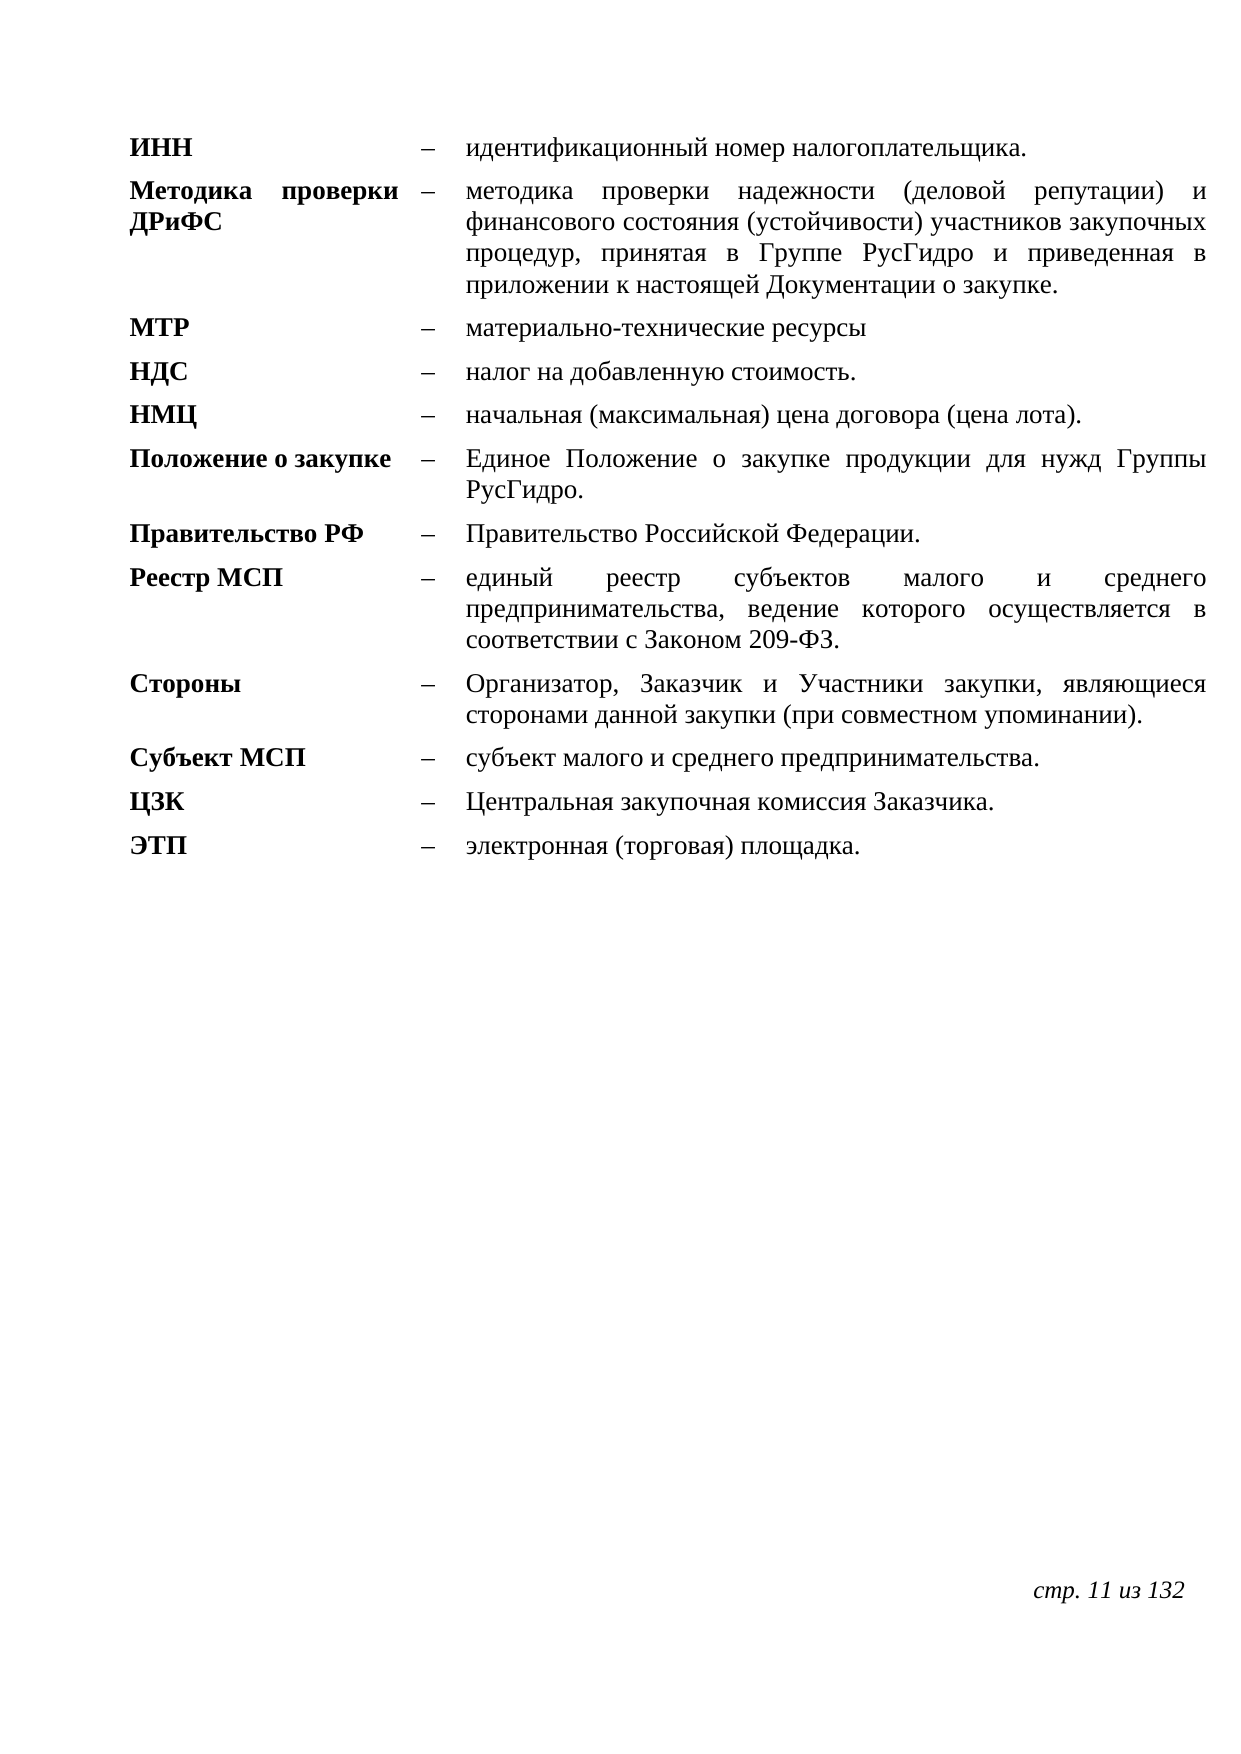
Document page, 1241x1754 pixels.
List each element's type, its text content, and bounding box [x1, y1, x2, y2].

table_cell НДС [118, 343, 410, 386]
table_cell электронная (торговая) площадка. [454, 816, 1218, 860]
table_cell налог на добавленную стоимость. [454, 343, 1218, 386]
table_cell ЦЗК [118, 773, 410, 816]
table_cell субъект малого и среднего предпринимательства. [454, 729, 1218, 773]
table_cell НМЦ [118, 386, 410, 430]
table_cell МТР [118, 299, 410, 342]
table_cell – [410, 162, 454, 299]
table_cell – [410, 299, 454, 342]
table_cell Организатор, Заказчик и Участники закупки, являющиеся сторонами данной закупки (при совместном упоминании). [454, 654, 1218, 729]
table_cell – [410, 343, 454, 386]
table_cell идентификационный номер налогоплательщика. [454, 118, 1218, 162]
table_cell Правительство РФ [118, 505, 410, 548]
table_cell – [410, 816, 454, 860]
table_cell Правительство Российской Федерации. [454, 505, 1218, 548]
table_cell материально-технические ресурсы [454, 299, 1218, 342]
table_cell – [410, 386, 454, 430]
table_cell ЭТП [118, 816, 410, 860]
table_cell – [410, 505, 454, 548]
table_cell единый реестр субъектов малого и среднего предпринимательства, ведение которого осуществляется в соответствии с Законом 209-ФЗ. [454, 548, 1218, 654]
table_cell Субъект МСП [118, 729, 410, 773]
table_cell Центральная закупочная комиссия Заказчика. [454, 773, 1218, 816]
table_cell – [410, 548, 454, 654]
table_cell Реестр МСП [118, 548, 410, 654]
table_cell методика проверки надежности (деловой репутации) и финансового состояния (устойчивости) участников закупочных процедур, принятая в Группе РусГидро и приведенная в приложении к настоящей Документации о закупке. [454, 162, 1218, 299]
table_cell – [410, 118, 454, 162]
table_cell – [410, 654, 454, 729]
table_cell – [410, 773, 454, 816]
table_cell Методика проверки ДРиФС [118, 162, 410, 299]
table_cell начальная (максимальная) цена договора (цена лота). [454, 386, 1218, 430]
table_cell Стороны [118, 654, 410, 729]
table_cell – [410, 430, 454, 504]
table_cell – [410, 729, 454, 773]
table_cell Положение о закупке [118, 430, 410, 504]
table_cell Единое Положение о закупке продукции для нужд Группы РусГидро. [454, 430, 1218, 504]
table_cell ИНН [118, 118, 410, 162]
